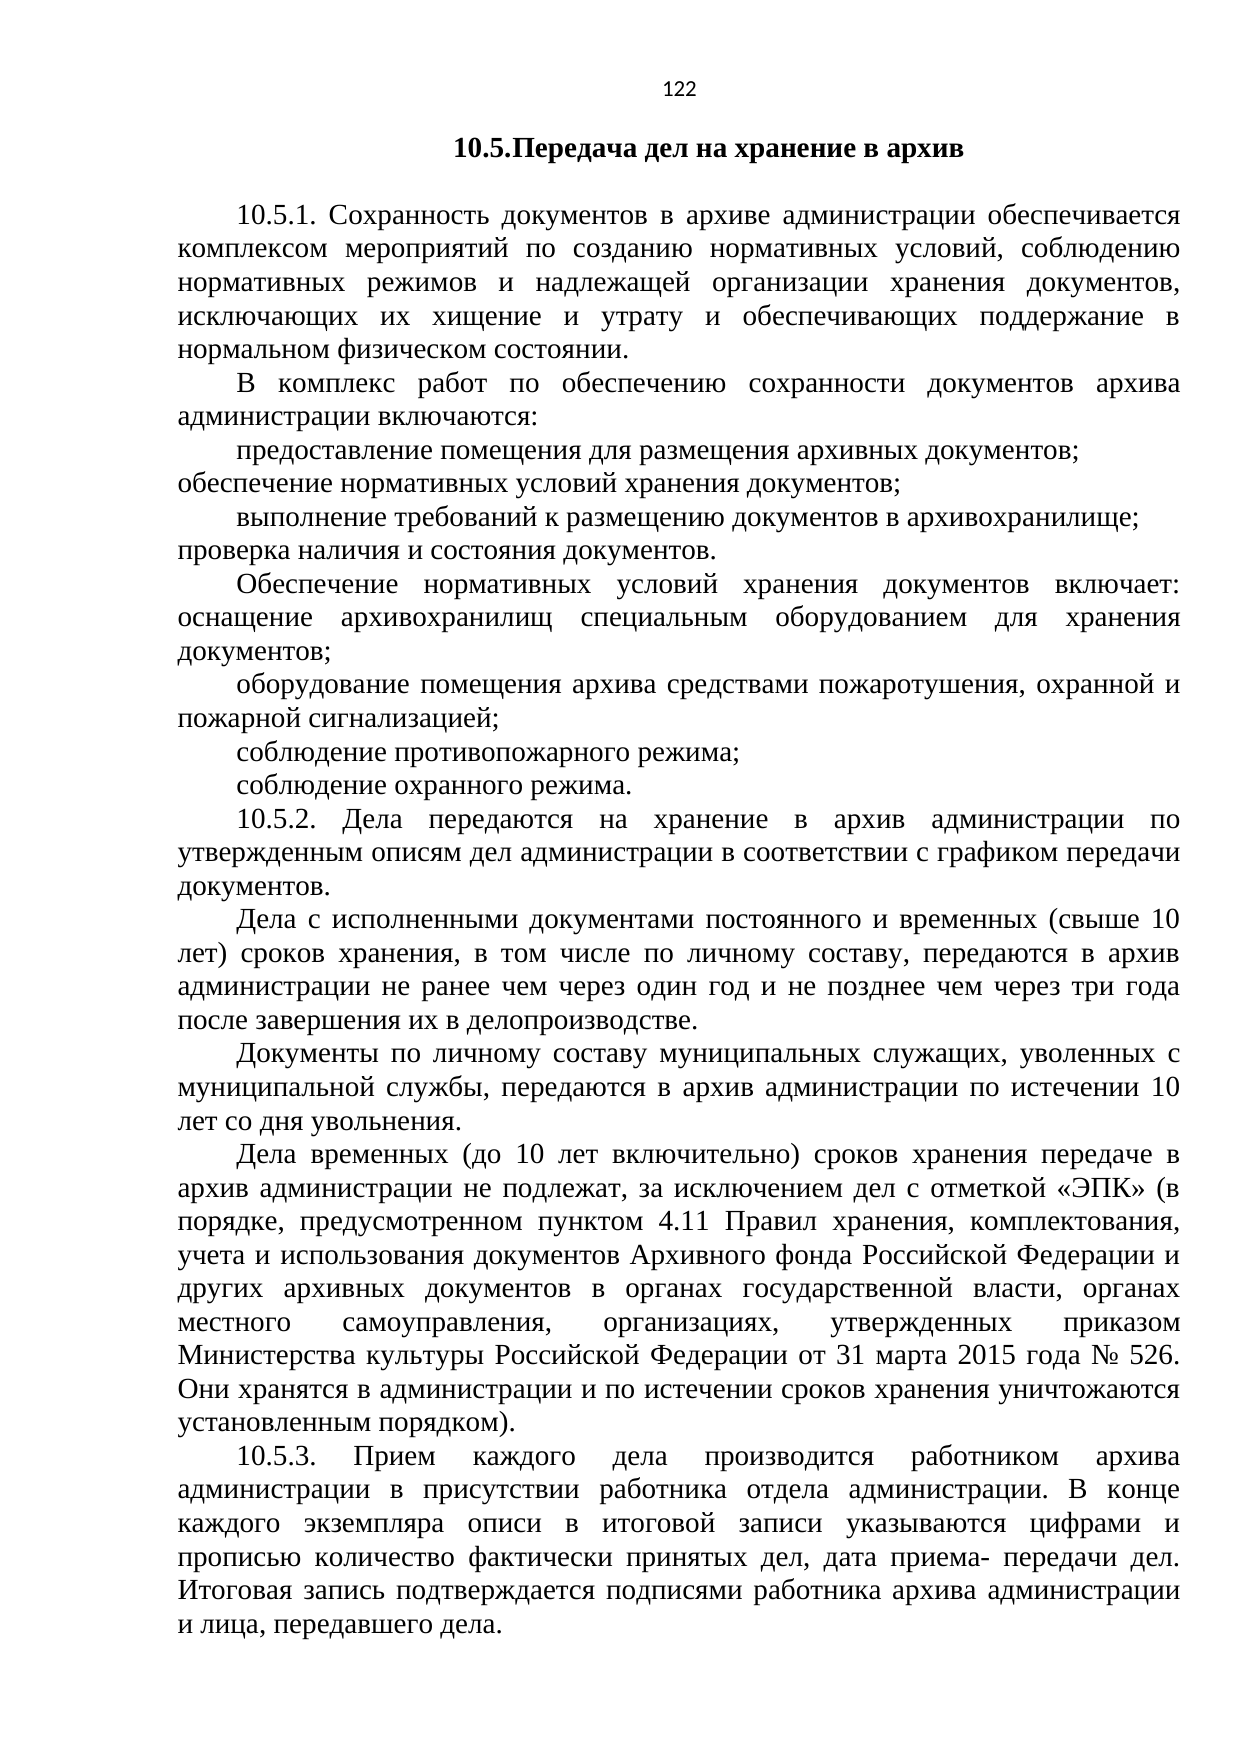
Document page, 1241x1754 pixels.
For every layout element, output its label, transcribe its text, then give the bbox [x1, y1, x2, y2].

text 10.5.2. Дела передаются на хранение в архив администрации по утвержденным описям дел администрации в соответствии с графиком передачи документов. [177, 801, 1181, 901]
text Дела временных (до 10 лет включительно) сроков хранения передаче в архив администрации не подлежат, за исключением дел с отметкой «ЭПК» (в порядке, предусмотренном пунктом 4.11 Правил хранения, комплектования, учета и использования документов Архивного фонда Российской Федерации и других архивных документов в органах государственной власти, органах местного самоуправления, организациях, утвержденных приказом Министерства культуры Российской Федерации от 31 марта 2015 года № 526. Они хранятся в администрации и по истечении сроков хранения уничтожаются установленным порядком). [177, 1136, 1181, 1438]
text оборудование помещения архива средствами пожаротушения, охранной и пожарной сигнализацией; [177, 667, 1181, 734]
text Обеспечение нормативных условий хранения документов включает: оснащение архивохранилищ специальным оборудованием для хранения документов; [177, 566, 1181, 667]
text выполнение требований к размещению документов в архивохранилище; проверка наличия и состояния документов. [177, 499, 1181, 566]
text 10.5.1. Сохранность документов в архиве администрации обеспечивается комплексом мероприятий по созданию нормативных условий, соблюдению нормативных режимов и надлежащей организации хранения документов, исключающих их хищение и утрату и обеспечивающих поддержание в нормальном физическом состоянии. [177, 197, 1181, 365]
text соблюдение охранного режима. [177, 767, 1167, 801]
list Передача дел на хранение в архив [177, 130, 1181, 163]
text Документы по личному составу муниципальных служащих, уволенных с муниципальной службы, передаются в архив администрации по истечении 10 лет со дня увольнения. [177, 1036, 1181, 1136]
text В комплекс работ по обеспечению сохранности документов архива администрации включаются: [177, 365, 1181, 432]
text Дела с исполненными документами постоянного и временных (свыше 10 лет) сроков хранения, в том числе по личному составу, передаются в архив администрации не ранее чем через один год и не позднее чем через три года после завершения их в делопроизводстве. [177, 901, 1181, 1036]
text предоставление помещения для размещения архивных документов; обеспечение нормативных условий хранения документов; [177, 432, 1181, 499]
text 10.5.3. Прием каждого дела производится работником архива администрации в присутствии работника отдела администрации. В конце каждого экземпляра описи в итоговой записи указываются цифрами и прописью количество фактически принятых дел, дата приема- передачи дел. Итоговая запись подтверждается подписями работника архива администрации и лица, передавшего дела. [177, 1438, 1181, 1639]
text соблюдение противопожарного режима; [177, 734, 1167, 767]
